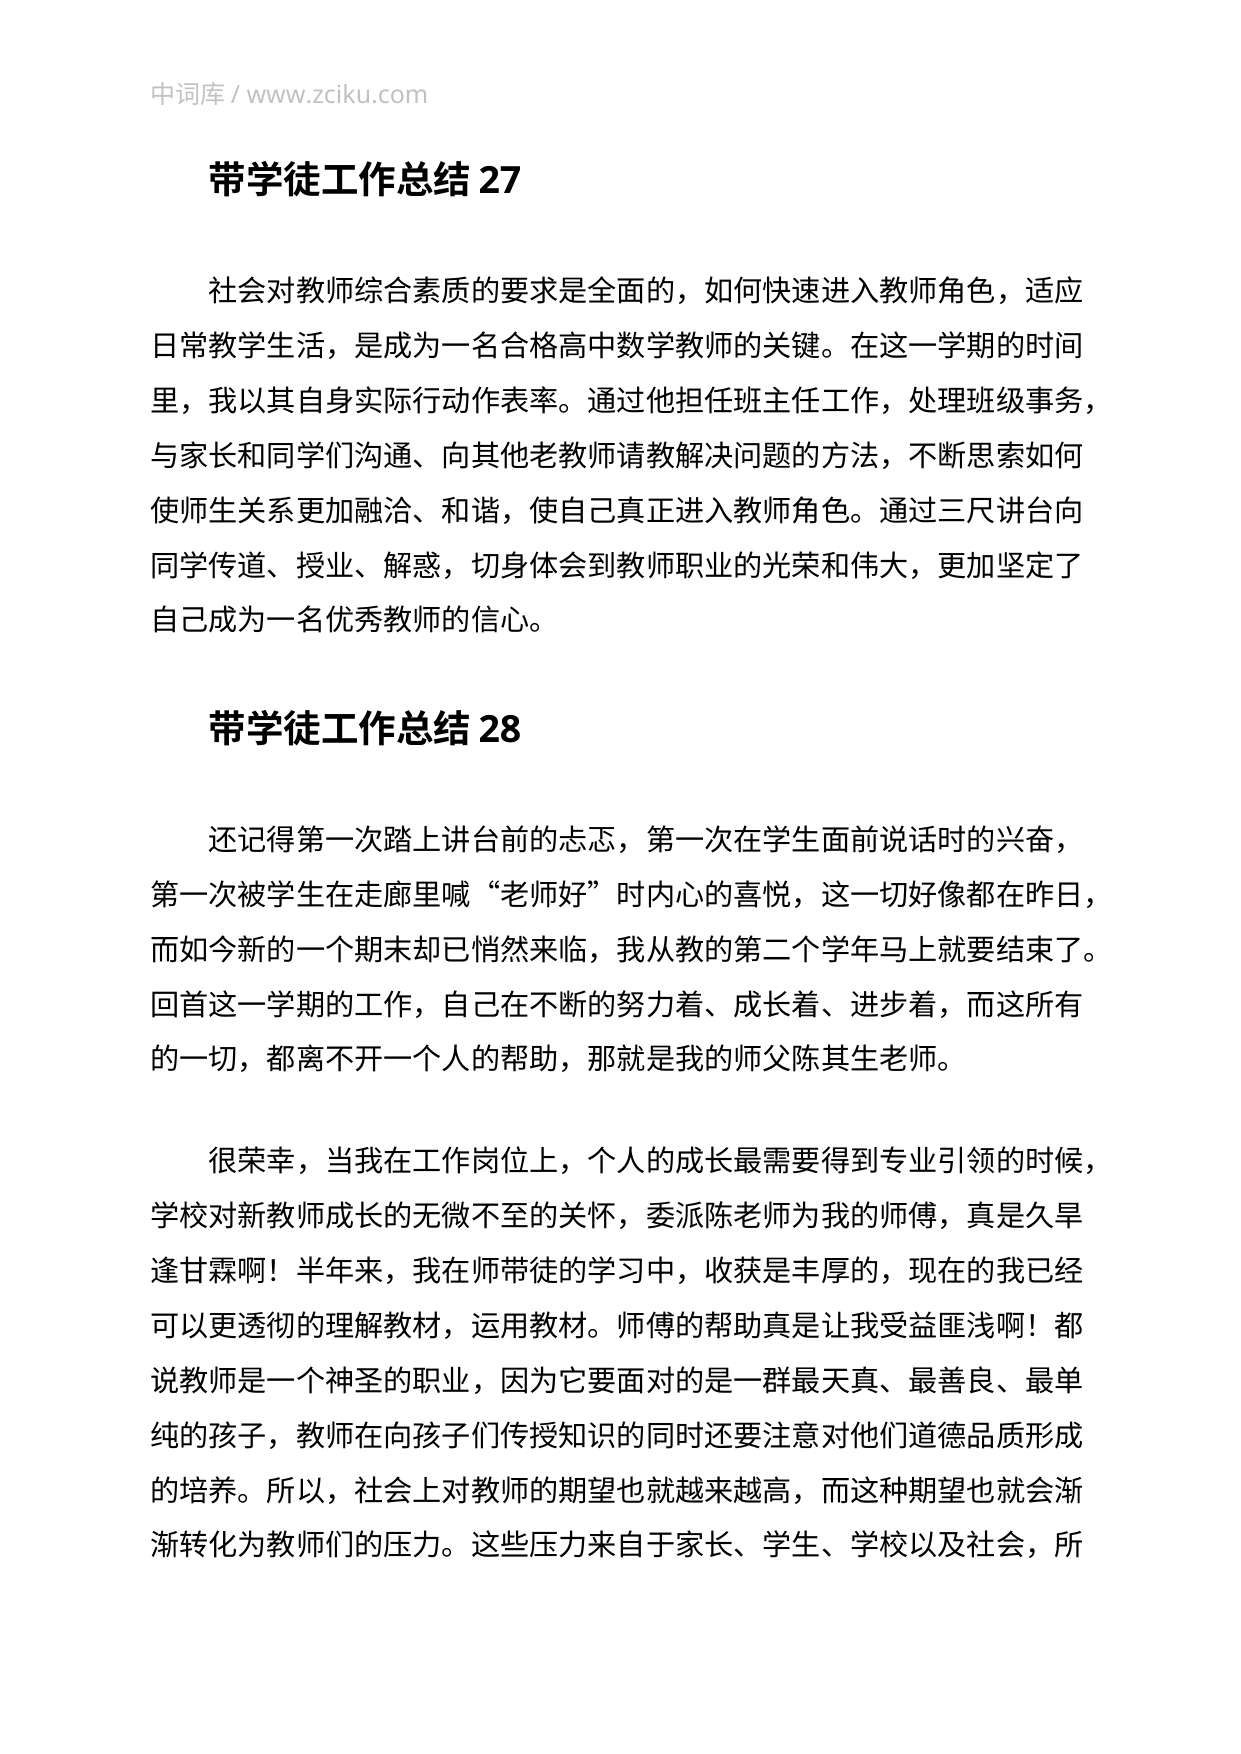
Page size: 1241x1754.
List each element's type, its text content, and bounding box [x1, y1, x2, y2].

text 带学徒工作总结28 [150, 699, 1090, 753]
text 带学徒工作总结27 [150, 150, 1090, 204]
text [150, 1138, 1090, 1564]
text 还记得第一次踏上讲台前的忐忑，第一次在学生面前说话时的兴奋，第一次被学生在走廊里喊“老师好”时内心的喜悦，这一切好像都在昨日，而如今新的一个期末却已悄然来临，我从教的第二个学年马上就要结束了。回首这一学期的工作，自己在不断的努力着、成长着、进步着，而这所有的一切，都离不开一个人的帮助，那就是我的师父陈其生老师。 [150, 816, 1090, 1078]
text 社会对教师综合素质的要求是全面的，如何快速进入教师角色，适应日常教学生活，是成为一名合格高中数学教师的关键。在这一学期的时间里，我以其自身实际行动作表率。通过他担任班主任工作，处理班级事务，与家长和同学们沟通、向其他老教师请教解决问题的方法，不断思索如何使师生关系更加融洽、和谐，使自己真正进入教师角色。通过三尺讲台向同学传道、授业、解惑，切身体会到教师职业的光荣和伟大，更加坚定了自己成为一名优秀教师的信心。 [150, 268, 1090, 639]
